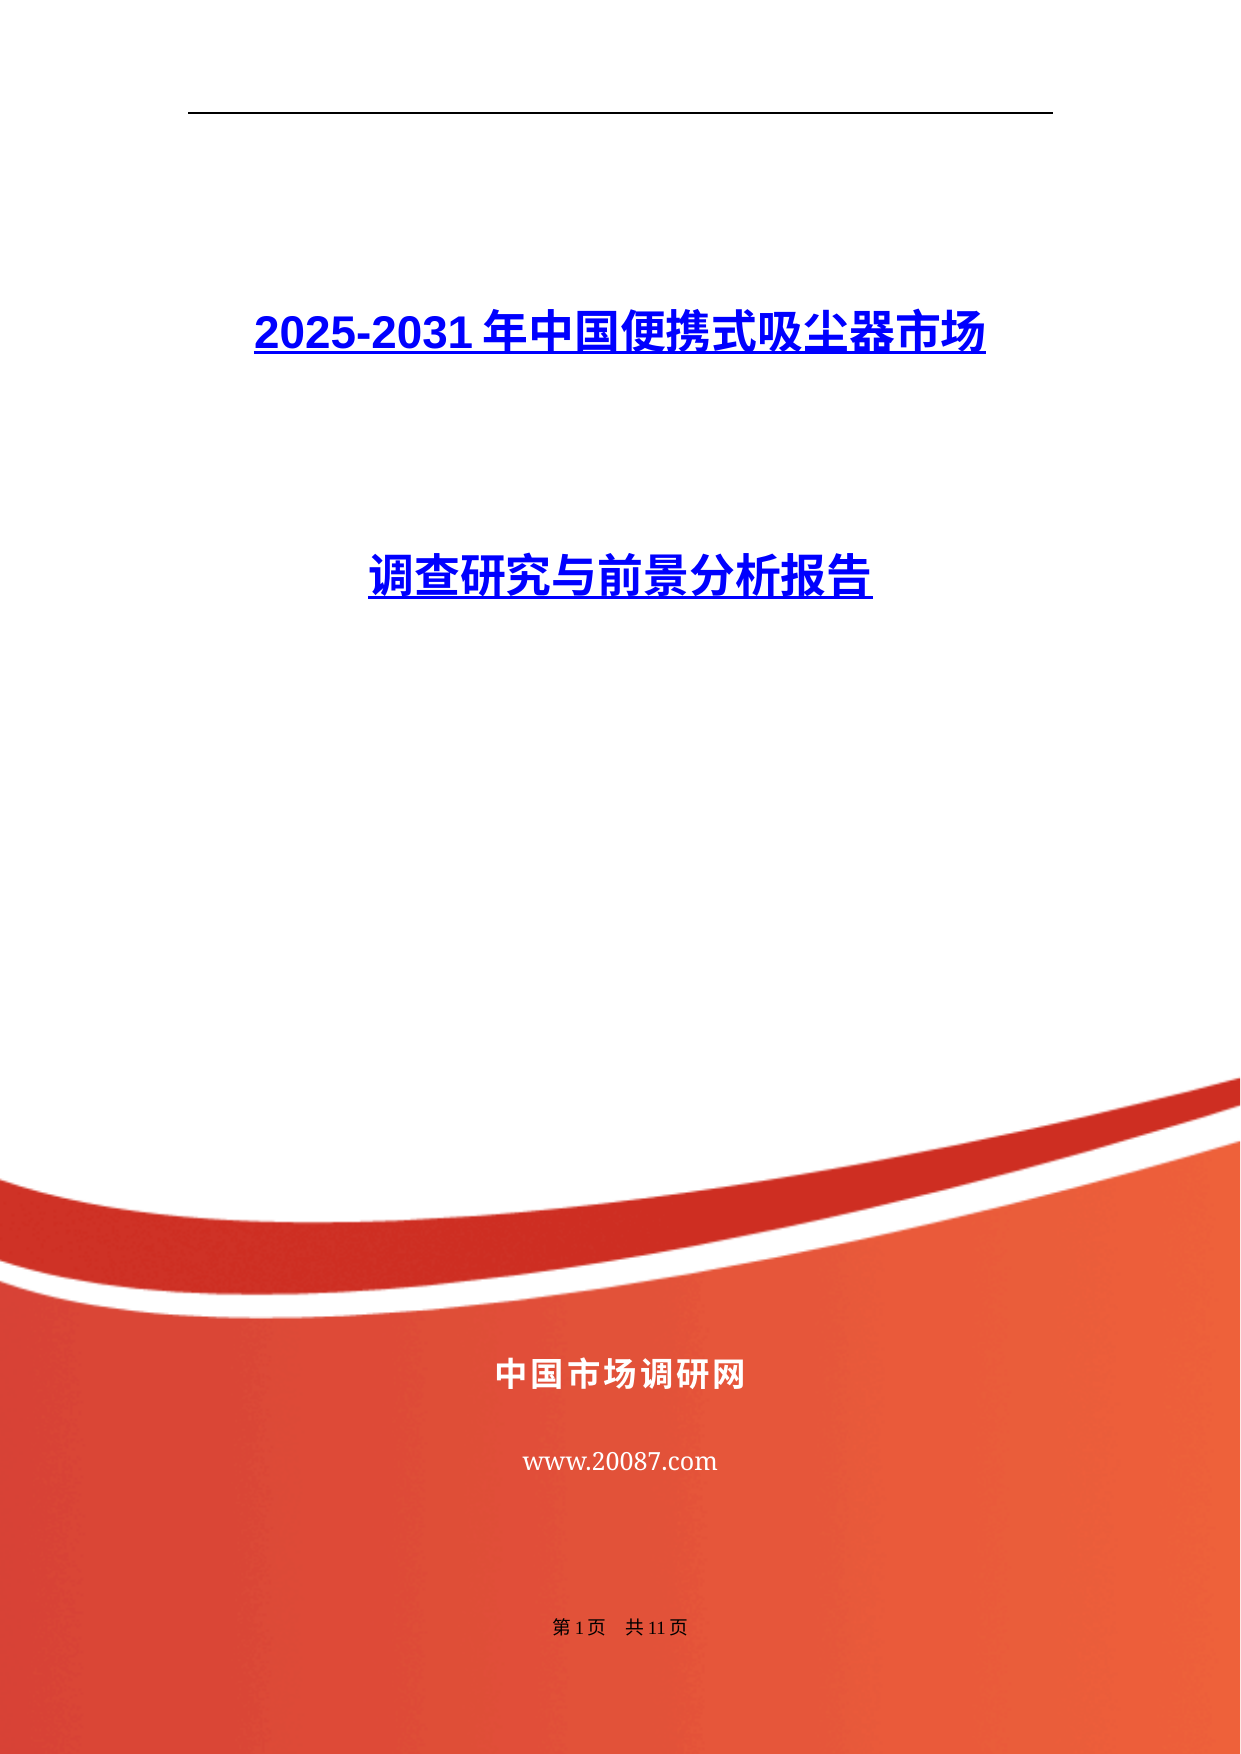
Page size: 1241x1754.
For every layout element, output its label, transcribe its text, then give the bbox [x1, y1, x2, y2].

subtitle 中国市场调研网 [187, 1339, 1053, 1404]
text www.20087.com [187, 1428, 1053, 1493]
picture [0, 1006, 1241, 1754]
table_header 2025-2031年中国便携式吸尘器市场调查研究与前景分析报告 [188, 207, 1053, 773]
